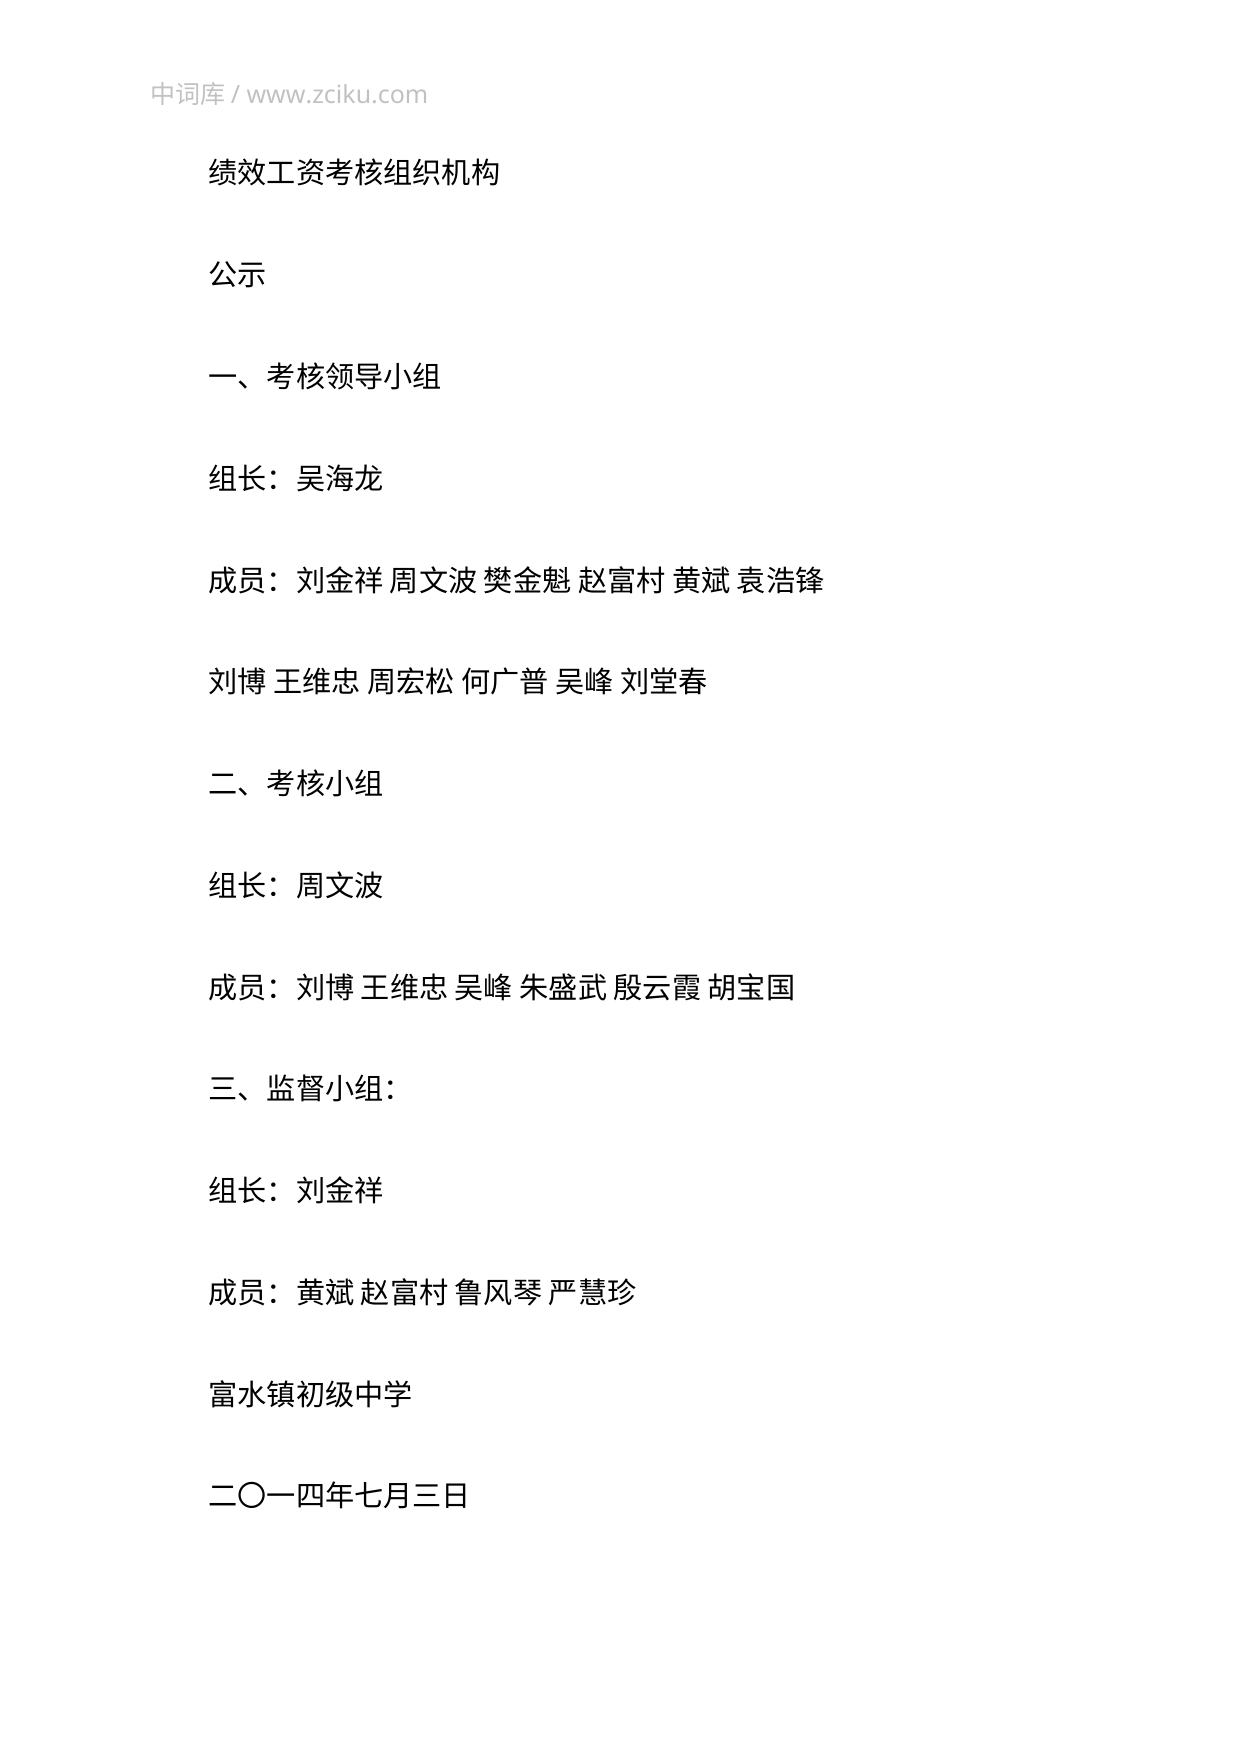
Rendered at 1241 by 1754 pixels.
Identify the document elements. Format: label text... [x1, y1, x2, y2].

text 组长：刘金祥 [150, 1168, 1090, 1210]
text 三、监督小组： [150, 1066, 1090, 1108]
text 刘博 王维忠 周宏松 何广普 吴峰 刘堂春 [150, 659, 1090, 701]
text 一、考核领导小组 [150, 353, 1090, 396]
text 富水镇初级中学 [150, 1371, 1090, 1413]
text 二〇一四年七月三日 [150, 1473, 1090, 1515]
text 组长：吴海龙 [150, 455, 1090, 498]
text 二、考核小组 [150, 761, 1090, 803]
text 成员：刘博 王维忠 吴峰 朱盛武 殷云霞 胡宝国 [150, 964, 1090, 1006]
text 公示 [150, 252, 1090, 294]
text 成员：刘金祥 周文波 樊金魁 赵富村 黄斌 袁浩锋 [150, 557, 1090, 599]
text 绩效工资考核组织机构 [150, 150, 1090, 192]
text 组长：周文波 [150, 862, 1090, 905]
text 成员：黄斌 赵富村 鲁风琴 严慧珍 [150, 1269, 1090, 1312]
